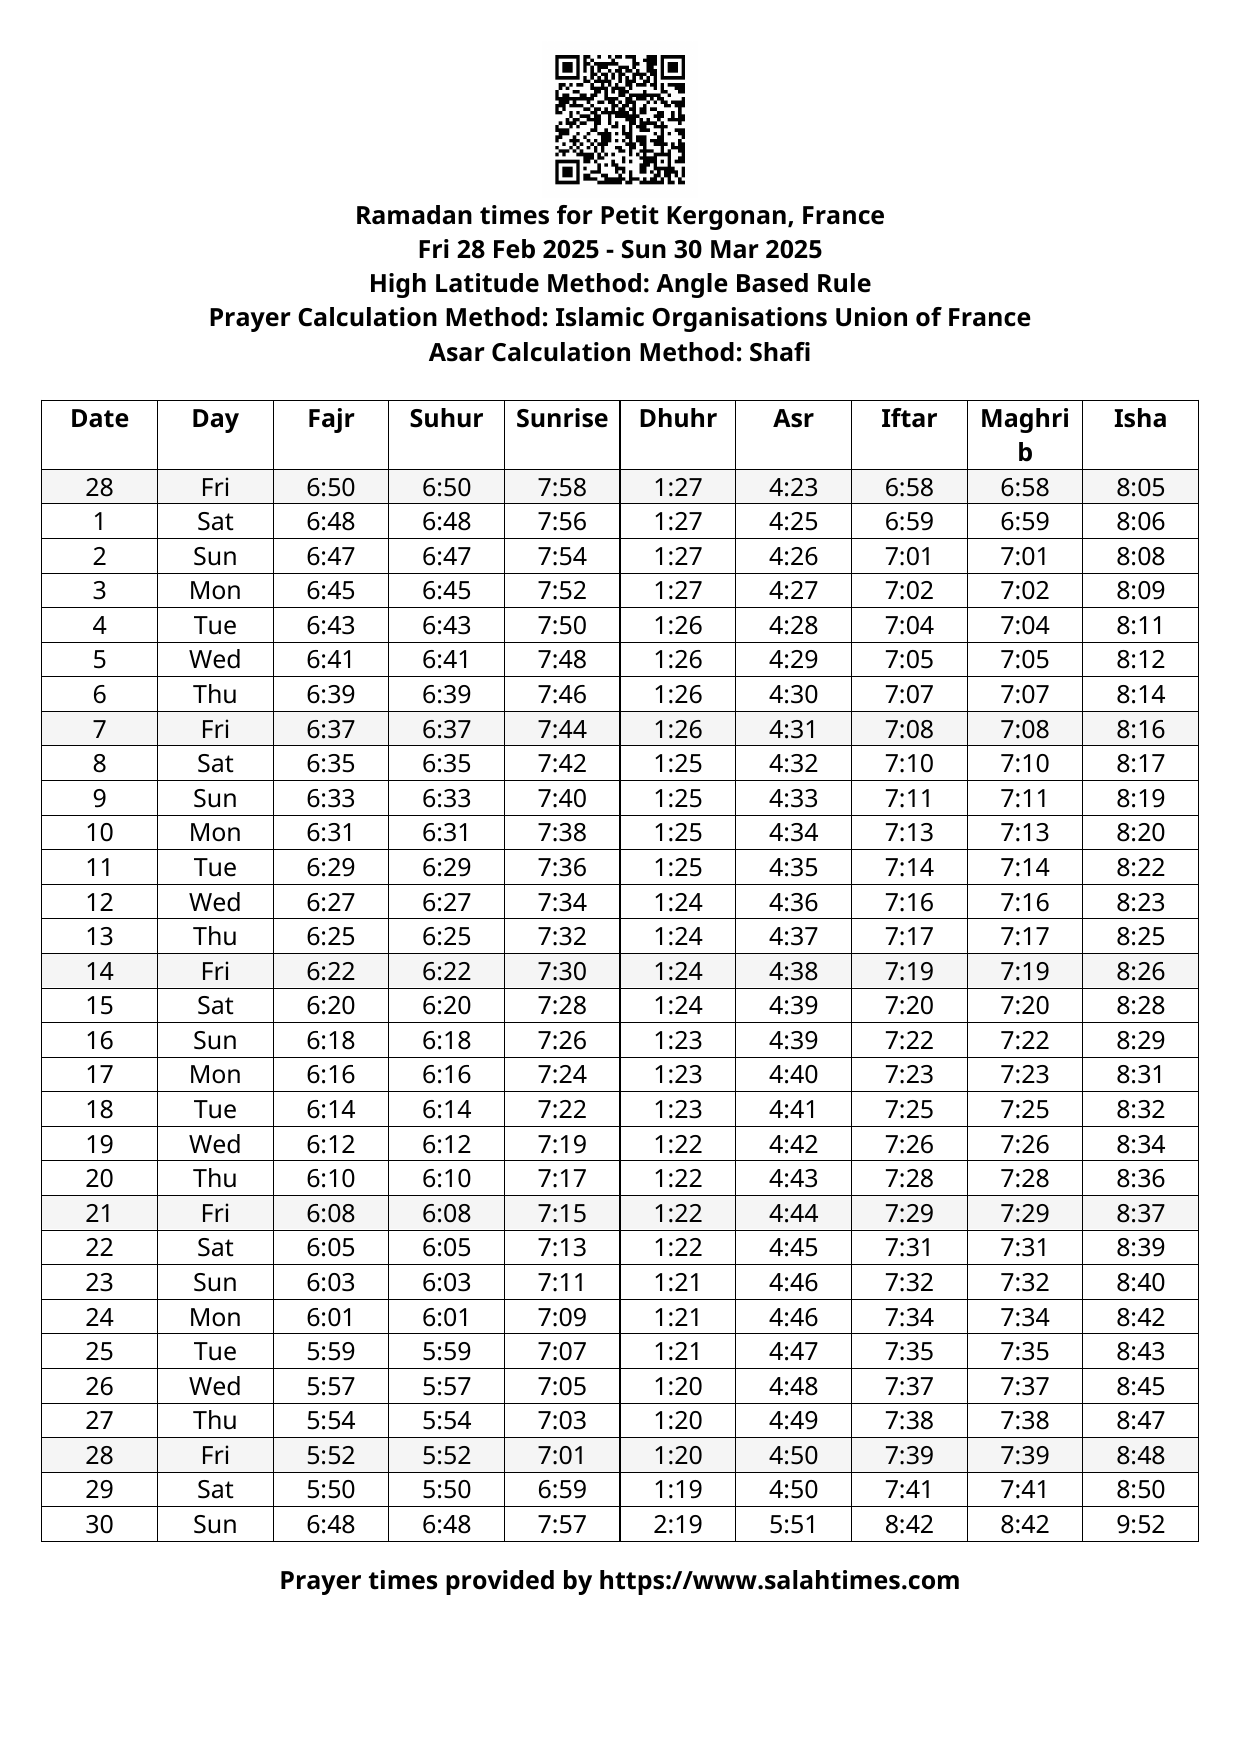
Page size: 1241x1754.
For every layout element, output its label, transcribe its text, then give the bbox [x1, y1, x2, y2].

table_cell 4:46 [736, 1300, 851, 1333]
table_cell Fri [158, 954, 273, 987]
table_cell 6:43 [274, 608, 388, 642]
table_cell 7:35 [852, 1334, 967, 1368]
table_cell 7 [42, 712, 157, 745]
table_cell 7:44 [505, 712, 619, 745]
table_cell Sun [158, 539, 273, 572]
table_cell 7:52 [505, 574, 619, 607]
table_cell 8 [42, 746, 157, 780]
table_cell 8:17 [1083, 746, 1198, 780]
table_cell Sun [158, 1265, 273, 1299]
table_cell 17 [42, 1058, 157, 1091]
text Prayer times provided by https://www.salahtimes.com [42, 1563, 1198, 1597]
table_cell 6:58 [968, 470, 1082, 503]
table_cell Thu [158, 677, 273, 711]
table_cell 6 [42, 677, 157, 711]
table_cell 7:03 [505, 1404, 619, 1437]
table_cell 8:36 [1083, 1161, 1198, 1195]
table_cell 5:54 [274, 1404, 388, 1437]
table_cell 8:45 [1083, 1369, 1198, 1402]
table_cell 1:20 [621, 1438, 735, 1472]
table_cell 7:11 [505, 1265, 619, 1299]
table_cell 7:17 [505, 1161, 619, 1195]
text Prayer Calculation Method: Islamic Organisations Union of France [42, 300, 1198, 334]
table_cell 7:05 [968, 643, 1082, 676]
table_cell 7:14 [852, 850, 967, 884]
table_cell 2 [42, 539, 157, 572]
table_cell 7:10 [852, 746, 967, 780]
table_cell 6:33 [274, 781, 388, 814]
table_cell 22 [42, 1231, 157, 1264]
table_cell 7:26 [505, 1023, 619, 1057]
table_cell 8:08 [1083, 539, 1198, 572]
table_cell 5:50 [389, 1473, 504, 1506]
table_cell 8:34 [1083, 1127, 1198, 1160]
table_cell 6:03 [389, 1265, 504, 1299]
table_cell 4:32 [736, 746, 851, 780]
table_cell 1:22 [621, 1196, 735, 1229]
table_cell 16 [42, 1023, 157, 1057]
table_cell 4:34 [736, 816, 851, 849]
table_cell 6:16 [274, 1058, 388, 1091]
table_cell 7:15 [505, 1196, 619, 1229]
text Fri 28 Feb 2025 - Sun 30 Mar 2025 [42, 232, 1198, 266]
table_header Asr [736, 401, 851, 469]
table_cell Mon [158, 1058, 273, 1091]
table_cell Thu [158, 919, 273, 953]
table_cell 6:59 [505, 1473, 619, 1506]
table_cell Sat [158, 989, 273, 1022]
table_cell 7:11 [968, 781, 1082, 814]
table_cell 7:29 [852, 1196, 967, 1229]
table_cell 4 [42, 608, 157, 642]
table_cell 6:25 [389, 919, 504, 953]
table_cell 1:25 [621, 781, 735, 814]
table_cell 1:24 [621, 885, 735, 918]
table_cell 11 [42, 850, 157, 884]
table_cell 5:59 [274, 1334, 388, 1368]
table_cell 1:27 [621, 504, 735, 538]
table_cell 4:41 [736, 1092, 851, 1126]
table_cell 7:34 [968, 1300, 1082, 1333]
table_cell Sat [158, 504, 273, 538]
table_cell 5:57 [389, 1369, 504, 1402]
table_cell 7:38 [852, 1404, 967, 1437]
table_cell Sun [158, 1507, 273, 1541]
table_cell 7:07 [505, 1334, 619, 1368]
table_cell 8:47 [1083, 1404, 1198, 1437]
table_cell 7:01 [852, 539, 967, 572]
table_cell 6:12 [389, 1127, 504, 1160]
table_cell 7:36 [505, 850, 619, 884]
table_cell 6:25 [274, 919, 388, 953]
table_header Suhur [389, 401, 504, 469]
table_cell Tue [158, 608, 273, 642]
table_cell 10 [42, 816, 157, 849]
table_cell 9:52 [1083, 1507, 1198, 1541]
table_cell 8:37 [1083, 1196, 1198, 1229]
table_cell Wed [158, 885, 273, 918]
table_cell 7:54 [505, 539, 619, 572]
table_cell 6:01 [389, 1300, 504, 1333]
table_cell 7:22 [505, 1092, 619, 1126]
table_cell 5:54 [389, 1404, 504, 1437]
table_cell 6:05 [389, 1231, 504, 1264]
table_cell 6:05 [274, 1231, 388, 1264]
table_cell 19 [42, 1127, 157, 1160]
table_cell 4:31 [736, 712, 851, 745]
table_cell 6:08 [389, 1196, 504, 1229]
table_cell Thu [158, 1161, 273, 1195]
table_cell Fri [158, 1438, 273, 1472]
table_cell 7:42 [505, 746, 619, 780]
table_cell 7:20 [852, 989, 967, 1022]
table_cell Mon [158, 574, 273, 607]
table_cell 6:22 [389, 954, 504, 987]
table_cell 1 [42, 504, 157, 538]
table_cell 7:25 [968, 1092, 1082, 1126]
table_header Day [158, 401, 273, 469]
table_cell 7:13 [852, 816, 967, 849]
table_cell 7:02 [852, 574, 967, 607]
table_cell 6:18 [274, 1023, 388, 1057]
table_cell Sat [158, 746, 273, 780]
table_cell 28 [42, 470, 157, 503]
table_cell 7:08 [852, 712, 967, 745]
table_cell 7:10 [968, 746, 1082, 780]
table_cell 6:31 [389, 816, 504, 849]
table_cell 7:22 [968, 1023, 1082, 1057]
table_cell 1:23 [621, 1058, 735, 1091]
table_cell 8:26 [1083, 954, 1198, 987]
table_cell 7:56 [505, 504, 619, 538]
table_cell 7:32 [505, 919, 619, 953]
table_cell 6:45 [274, 574, 388, 607]
table_cell 6:41 [274, 643, 388, 676]
table_cell 7:48 [505, 643, 619, 676]
table_header Dhuhr [621, 401, 735, 469]
table_cell 4:39 [736, 989, 851, 1022]
table_cell 7:05 [852, 643, 967, 676]
table_cell 4:27 [736, 574, 851, 607]
table_cell 1:19 [621, 1473, 735, 1506]
table_header Maghrib [968, 401, 1082, 469]
table_cell 6:27 [389, 885, 504, 918]
table_cell 6:22 [274, 954, 388, 987]
table_cell 4:26 [736, 539, 851, 572]
text Ramadan times for Petit Kergonan, France [42, 198, 1198, 232]
table_cell 7:17 [852, 919, 967, 953]
table_cell 7:17 [968, 919, 1082, 953]
table_cell 7:20 [968, 989, 1082, 1022]
table_cell 8:43 [1083, 1334, 1198, 1368]
table_cell 7:04 [852, 608, 967, 642]
table_cell 5 [42, 643, 157, 676]
table_cell 4:50 [736, 1473, 851, 1506]
table_cell 8:42 [852, 1507, 967, 1541]
table_cell 8:05 [1083, 470, 1198, 503]
table_cell 21 [42, 1196, 157, 1229]
table_cell 4:30 [736, 677, 851, 711]
table_cell 8:39 [1083, 1231, 1198, 1264]
table_cell 6:37 [274, 712, 388, 745]
table_cell 6:31 [274, 816, 388, 849]
table_cell 4:46 [736, 1265, 851, 1299]
table_cell 7:35 [968, 1334, 1082, 1368]
table_cell 7:07 [852, 677, 967, 711]
table_cell 24 [42, 1300, 157, 1333]
text Asar Calculation Method: Shafi [42, 334, 1198, 368]
table_cell 6:41 [389, 643, 504, 676]
table_cell 8:31 [1083, 1058, 1198, 1091]
table_cell 8:06 [1083, 504, 1198, 538]
table_cell 7:37 [852, 1369, 967, 1402]
table_cell 1:26 [621, 643, 735, 676]
table_header Iftar [852, 401, 967, 469]
table_cell 6:58 [852, 470, 967, 503]
table_cell 6:48 [389, 1507, 504, 1541]
table_cell 5:51 [736, 1507, 851, 1541]
table_cell Wed [158, 1369, 273, 1402]
table_cell 4:42 [736, 1127, 851, 1160]
table_cell 7:29 [968, 1196, 1082, 1229]
table_cell 8:14 [1083, 677, 1198, 711]
table_cell 6:29 [389, 850, 504, 884]
table_cell 6:29 [274, 850, 388, 884]
table_cell 26 [42, 1369, 157, 1402]
table_cell 1:21 [621, 1334, 735, 1368]
table_cell 6:35 [389, 746, 504, 780]
table_cell 7:13 [505, 1231, 619, 1264]
table_cell 20 [42, 1161, 157, 1195]
table_cell Mon [158, 1300, 273, 1333]
table_cell 7:38 [505, 816, 619, 849]
table_cell 7:14 [968, 850, 1082, 884]
table_cell 8:42 [968, 1507, 1082, 1541]
table_cell 6:45 [389, 574, 504, 607]
table_cell 1:21 [621, 1265, 735, 1299]
table_cell 25 [42, 1334, 157, 1368]
table_cell 6:47 [274, 539, 388, 572]
table_cell 7:16 [968, 885, 1082, 918]
table_cell 15 [42, 989, 157, 1022]
table_cell 7:30 [505, 954, 619, 987]
table_cell 6:48 [274, 504, 388, 538]
table_cell 1:26 [621, 608, 735, 642]
table_cell 7:07 [968, 677, 1082, 711]
table_cell 1:22 [621, 1127, 735, 1160]
table_cell 4:38 [736, 954, 851, 987]
table_cell Fri [158, 712, 273, 745]
table_cell 4:25 [736, 504, 851, 538]
table_cell 6:16 [389, 1058, 504, 1091]
table_cell 6:08 [274, 1196, 388, 1229]
table_cell 4:33 [736, 781, 851, 814]
table_cell 27 [42, 1404, 157, 1437]
table_cell 3 [42, 574, 157, 607]
table_cell 4:37 [736, 919, 851, 953]
table_cell 6:14 [389, 1092, 504, 1126]
table_cell 5:52 [274, 1438, 388, 1472]
table_cell 8:16 [1083, 712, 1198, 745]
table_cell 7:08 [968, 712, 1082, 745]
table_cell 1:26 [621, 712, 735, 745]
table_cell 7:28 [852, 1161, 967, 1195]
table_cell 1:24 [621, 919, 735, 953]
table_cell 7:23 [852, 1058, 967, 1091]
table_cell 7:31 [968, 1231, 1082, 1264]
table_cell 6:59 [968, 504, 1082, 538]
table_cell 4:50 [736, 1438, 851, 1472]
table_header Isha [1083, 401, 1198, 469]
table_cell 1:20 [621, 1404, 735, 1437]
table_header Date [42, 401, 157, 469]
table_cell 1:22 [621, 1161, 735, 1195]
table_cell 7:01 [505, 1438, 619, 1472]
table_cell 6:01 [274, 1300, 388, 1333]
table_cell 5:57 [274, 1369, 388, 1402]
table_cell 1:24 [621, 989, 735, 1022]
table_cell 7:26 [968, 1127, 1082, 1160]
table_cell 7:26 [852, 1127, 967, 1160]
table_cell 29 [42, 1473, 157, 1506]
table_cell 7:32 [968, 1265, 1082, 1299]
table_cell 7:24 [505, 1058, 619, 1091]
table_cell 9 [42, 781, 157, 814]
table_cell 5:50 [274, 1473, 388, 1506]
table_cell 7:57 [505, 1507, 619, 1541]
table_cell 1:27 [621, 539, 735, 572]
table_cell 4:49 [736, 1404, 851, 1437]
picture [542, 41, 699, 198]
table_cell 7:41 [968, 1473, 1082, 1506]
table_cell 13 [42, 919, 157, 953]
table_cell 6:48 [389, 504, 504, 538]
table_cell 8:12 [1083, 643, 1198, 676]
table_cell 8:20 [1083, 816, 1198, 849]
table_cell 6:50 [389, 470, 504, 503]
table_cell 6:18 [389, 1023, 504, 1057]
table_cell 23 [42, 1265, 157, 1299]
table_cell 7:11 [852, 781, 967, 814]
table_cell 1:25 [621, 746, 735, 780]
table_cell 6:12 [274, 1127, 388, 1160]
table_cell 14 [42, 954, 157, 987]
table_cell 8:29 [1083, 1023, 1198, 1057]
table_cell 2:19 [621, 1507, 735, 1541]
table_cell 7:40 [505, 781, 619, 814]
table_cell 7:41 [852, 1473, 967, 1506]
table_cell 8:48 [1083, 1438, 1198, 1472]
table_cell 7:28 [505, 989, 619, 1022]
table_cell 7:13 [968, 816, 1082, 849]
table_cell 1:22 [621, 1231, 735, 1264]
table_cell 6:20 [274, 989, 388, 1022]
table_cell 4:48 [736, 1369, 851, 1402]
table_cell 4:44 [736, 1196, 851, 1229]
table_cell 4:29 [736, 643, 851, 676]
table_cell 1:25 [621, 816, 735, 849]
table_cell 8:42 [1083, 1300, 1198, 1333]
table_cell 7:01 [968, 539, 1082, 572]
table_cell 6:14 [274, 1092, 388, 1126]
table_cell 1:21 [621, 1300, 735, 1333]
table_cell 7:22 [852, 1023, 967, 1057]
table_cell 7:46 [505, 677, 619, 711]
table_cell 8:32 [1083, 1092, 1198, 1126]
table_cell 12 [42, 885, 157, 918]
table_cell 6:27 [274, 885, 388, 918]
table_cell 6:20 [389, 989, 504, 1022]
table_cell Fri [158, 470, 273, 503]
table_cell Tue [158, 1334, 273, 1368]
table_cell Tue [158, 1092, 273, 1126]
table_cell 7:19 [852, 954, 967, 987]
table_cell 7:19 [505, 1127, 619, 1160]
table_cell 6:59 [852, 504, 967, 538]
table_cell 7:28 [968, 1161, 1082, 1195]
table_cell Wed [158, 1127, 273, 1160]
table_cell 8:09 [1083, 574, 1198, 607]
table_cell 6:48 [274, 1507, 388, 1541]
text High Latitude Method: Angle Based Rule [42, 266, 1198, 300]
table_cell 7:34 [852, 1300, 967, 1333]
table_cell 6:03 [274, 1265, 388, 1299]
table_cell 7:25 [852, 1092, 967, 1126]
table_cell 1:27 [621, 470, 735, 503]
table_cell 7:19 [968, 954, 1082, 987]
table_cell 6:35 [274, 746, 388, 780]
table_header Sunrise [505, 401, 619, 469]
table_cell 8:23 [1083, 885, 1198, 918]
table_cell 1:26 [621, 677, 735, 711]
table_cell 7:37 [968, 1369, 1082, 1402]
table_cell 6:37 [389, 712, 504, 745]
table_cell Fri [158, 1196, 273, 1229]
table_cell 8:11 [1083, 608, 1198, 642]
table_cell Sat [158, 1231, 273, 1264]
table_cell 1:23 [621, 1023, 735, 1057]
table_cell Thu [158, 1404, 273, 1437]
table_cell 8:28 [1083, 989, 1198, 1022]
table_cell 6:43 [389, 608, 504, 642]
table_cell 6:33 [389, 781, 504, 814]
table_cell 7:50 [505, 608, 619, 642]
table_cell 6:10 [389, 1161, 504, 1195]
table_cell 7:34 [505, 885, 619, 918]
table_cell 6:47 [389, 539, 504, 572]
table_cell 30 [42, 1507, 157, 1541]
table_cell 4:23 [736, 470, 851, 503]
table_cell 4:35 [736, 850, 851, 884]
table_cell 8:25 [1083, 919, 1198, 953]
table_cell 5:52 [389, 1438, 504, 1472]
table_cell 5:59 [389, 1334, 504, 1368]
table_cell 1:20 [621, 1369, 735, 1402]
table_cell 1:24 [621, 954, 735, 987]
table_cell 4:28 [736, 608, 851, 642]
table_header Fajr [274, 401, 388, 469]
table_cell Wed [158, 643, 273, 676]
table_cell 4:43 [736, 1161, 851, 1195]
table_cell 7:58 [505, 470, 619, 503]
table_cell 6:39 [274, 677, 388, 711]
table_cell 7:09 [505, 1300, 619, 1333]
table_cell 8:40 [1083, 1265, 1198, 1299]
table_cell 4:39 [736, 1023, 851, 1057]
table_cell 6:50 [274, 470, 388, 503]
table_cell 1:23 [621, 1092, 735, 1126]
table_cell Tue [158, 850, 273, 884]
table_cell Sun [158, 1023, 273, 1057]
table_cell 7:38 [968, 1404, 1082, 1437]
table_cell Sat [158, 1473, 273, 1506]
table_cell 4:45 [736, 1231, 851, 1264]
table_cell 1:25 [621, 850, 735, 884]
table_cell 7:23 [968, 1058, 1082, 1091]
table_cell 8:22 [1083, 850, 1198, 884]
table_cell 7:32 [852, 1265, 967, 1299]
table_cell 6:39 [389, 677, 504, 711]
table_cell 7:39 [968, 1438, 1082, 1472]
table_cell 7:16 [852, 885, 967, 918]
table_cell Sun [158, 781, 273, 814]
table_cell 7:02 [968, 574, 1082, 607]
table_cell 8:50 [1083, 1473, 1198, 1506]
table_cell 7:39 [852, 1438, 967, 1472]
table_cell 4:40 [736, 1058, 851, 1091]
table_cell 4:36 [736, 885, 851, 918]
table_cell Mon [158, 816, 273, 849]
table_cell 7:05 [505, 1369, 619, 1402]
table_cell 6:10 [274, 1161, 388, 1195]
table_cell 8:19 [1083, 781, 1198, 814]
table_cell 18 [42, 1092, 157, 1126]
table_cell 7:04 [968, 608, 1082, 642]
table_cell 1:27 [621, 574, 735, 607]
table_cell 7:31 [852, 1231, 967, 1264]
table_cell 4:47 [736, 1334, 851, 1368]
table_cell 28 [42, 1438, 157, 1472]
